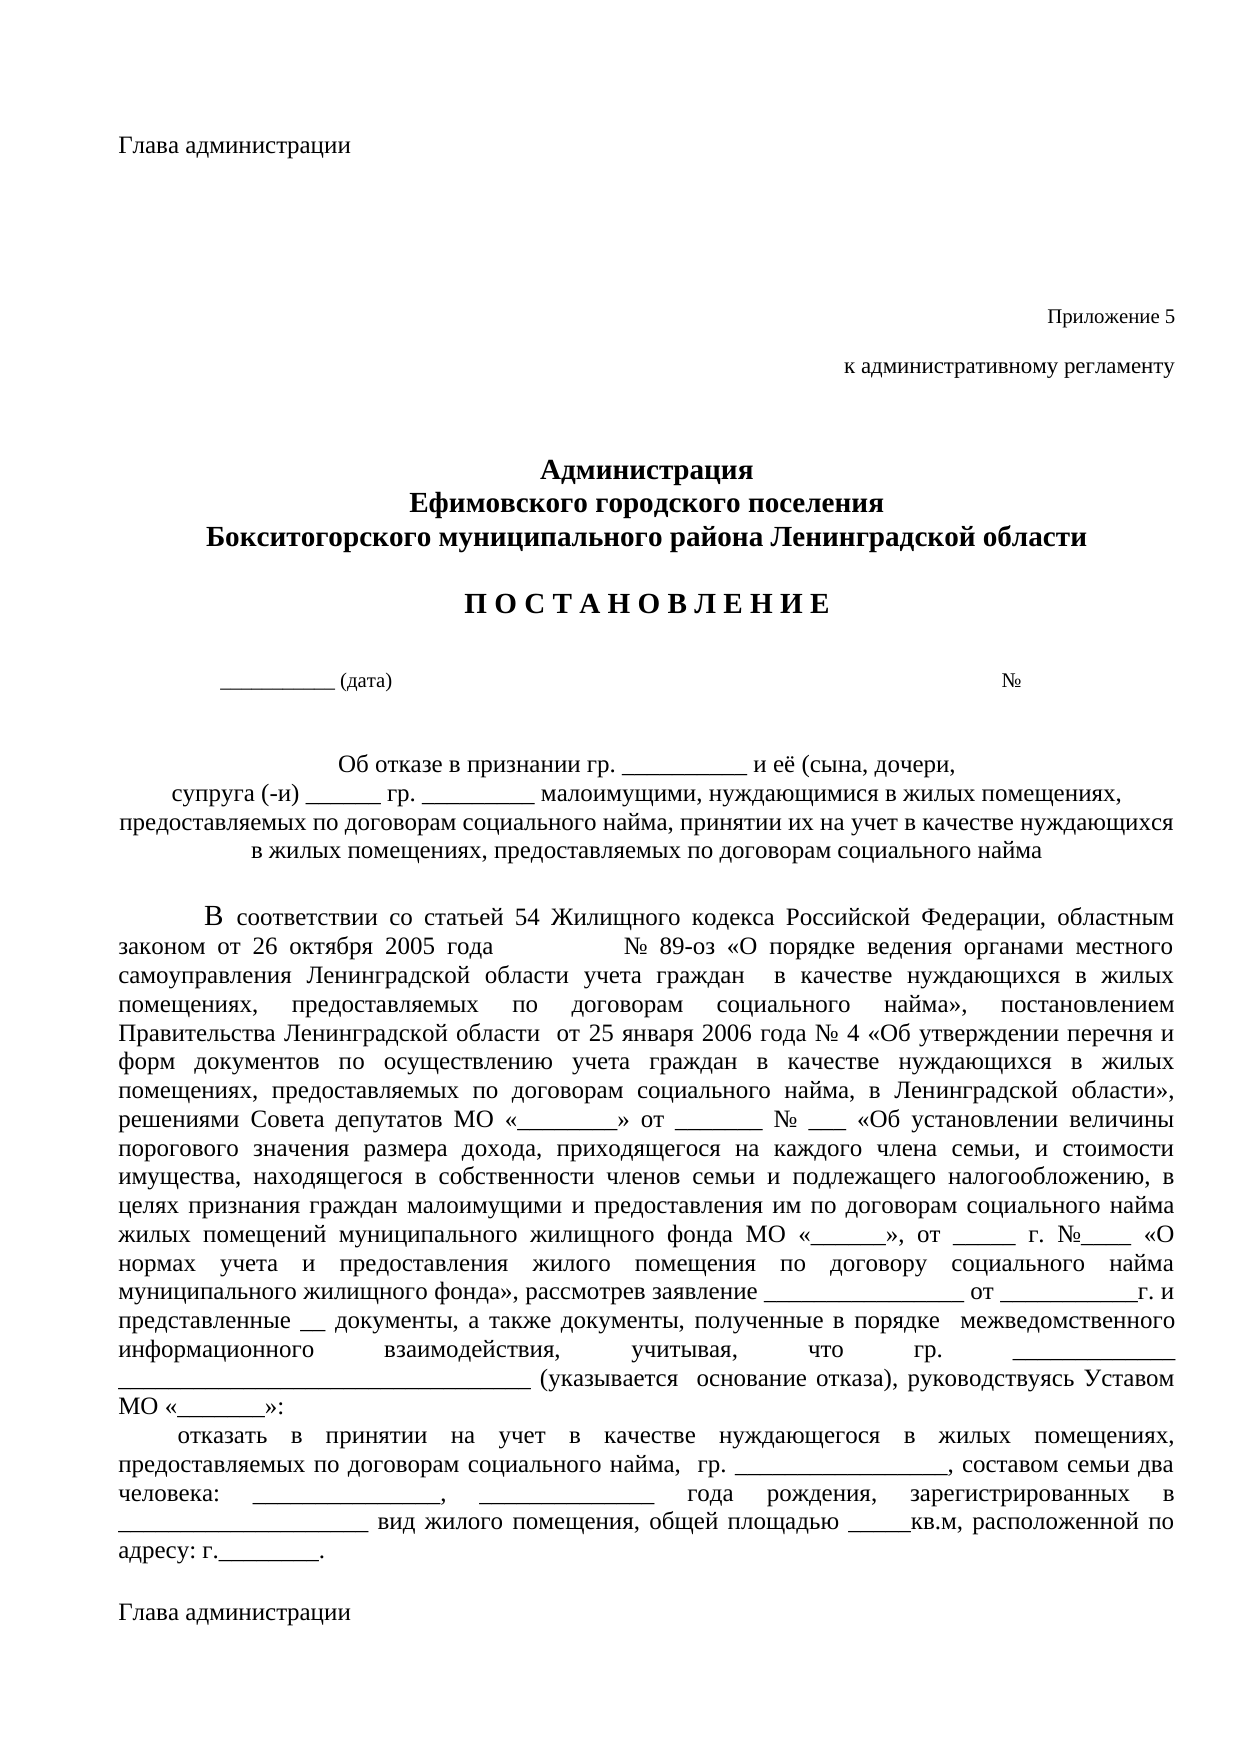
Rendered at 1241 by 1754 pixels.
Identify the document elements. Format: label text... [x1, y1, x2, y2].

text Об отказе в признании гр. __________ и её (сына, дочери, [118, 749, 1175, 778]
text П О С Т А Н О В Л Е Н И Е [118, 586, 1175, 619]
text отказать в принятии на учет в качестве нуждающегося в жилых помещениях, предоставляемых по договорам социального найма, гр. _________________, составом семьи два человека: _______________, ______________ года рождения, зарегистрированных в ____________________ вид жилого помещения, общей площадью _____кв.м, расположенной по адресу: г.________. [118, 1420, 1175, 1564]
text Бокситогорского муниципального района Ленинградской области [118, 519, 1175, 552]
text Глава администрации [118, 1597, 1175, 1626]
text Администрация [118, 452, 1175, 485]
text к административному регламенту [118, 352, 1175, 379]
text Ефимовского городского поселения [118, 485, 1175, 519]
text В соответствии со статьей 54 Жилищного кодекса Российской Федерации, областным законом от 26 октября 2005 года № 89-оз «О порядке ведения органами местного самоуправления Ленинградской области учета граждан в качестве нуждающихся в жилых помещениях, предоставляемых по договорам социального найма», постановлением Правительства Ленинградской области от 25 января 2006 года № 4 «Об утверждении перечня и форм документов по осуществлению учета граждан в качестве нуждающихся в жилых помещениях, предоставляемых по договорам социального найма, в Ленинградской области», решениями Совета депутатов МО «________» от _______ № ___ «Об установлении величины порогового значения размера дохода, приходящегося на каждого члена семьи, и стоимости имущества, находящегося в собственности членов семьи и подлежащего налогообложению, в целях признания граждан малоимущими и предоставления им по договорам социального найма жилых помещений муниципального жилищного фонда МО «______», от _____ г. №____ «О нормах учета и предоставления жилого помещения по договору социального найма муниципального жилищного фонда», рассмотрев заявление ________________ от ___________г. и представленные __ документы, а также документы, полученные в порядке межведомственного информационного взаимодействия, учитывая, что гр. _____________ _________________________________ (указывается основание отказа), руководствуясь Уставом МО «_______»: [118, 898, 1175, 1420]
text ___________ (дата) № [118, 668, 1175, 692]
text супруга (-и) ______ гр. _________ малоимущими, нуждающимися в жилых помещениях, предоставляемых по договорам социального найма, принятии их на учет в качестве нуждающихся в жилых помещениях, предоставляемых по договорам социального найма [118, 778, 1175, 864]
text Глава администрации [118, 130, 1175, 159]
text Приложение 5 [124, 304, 1175, 328]
